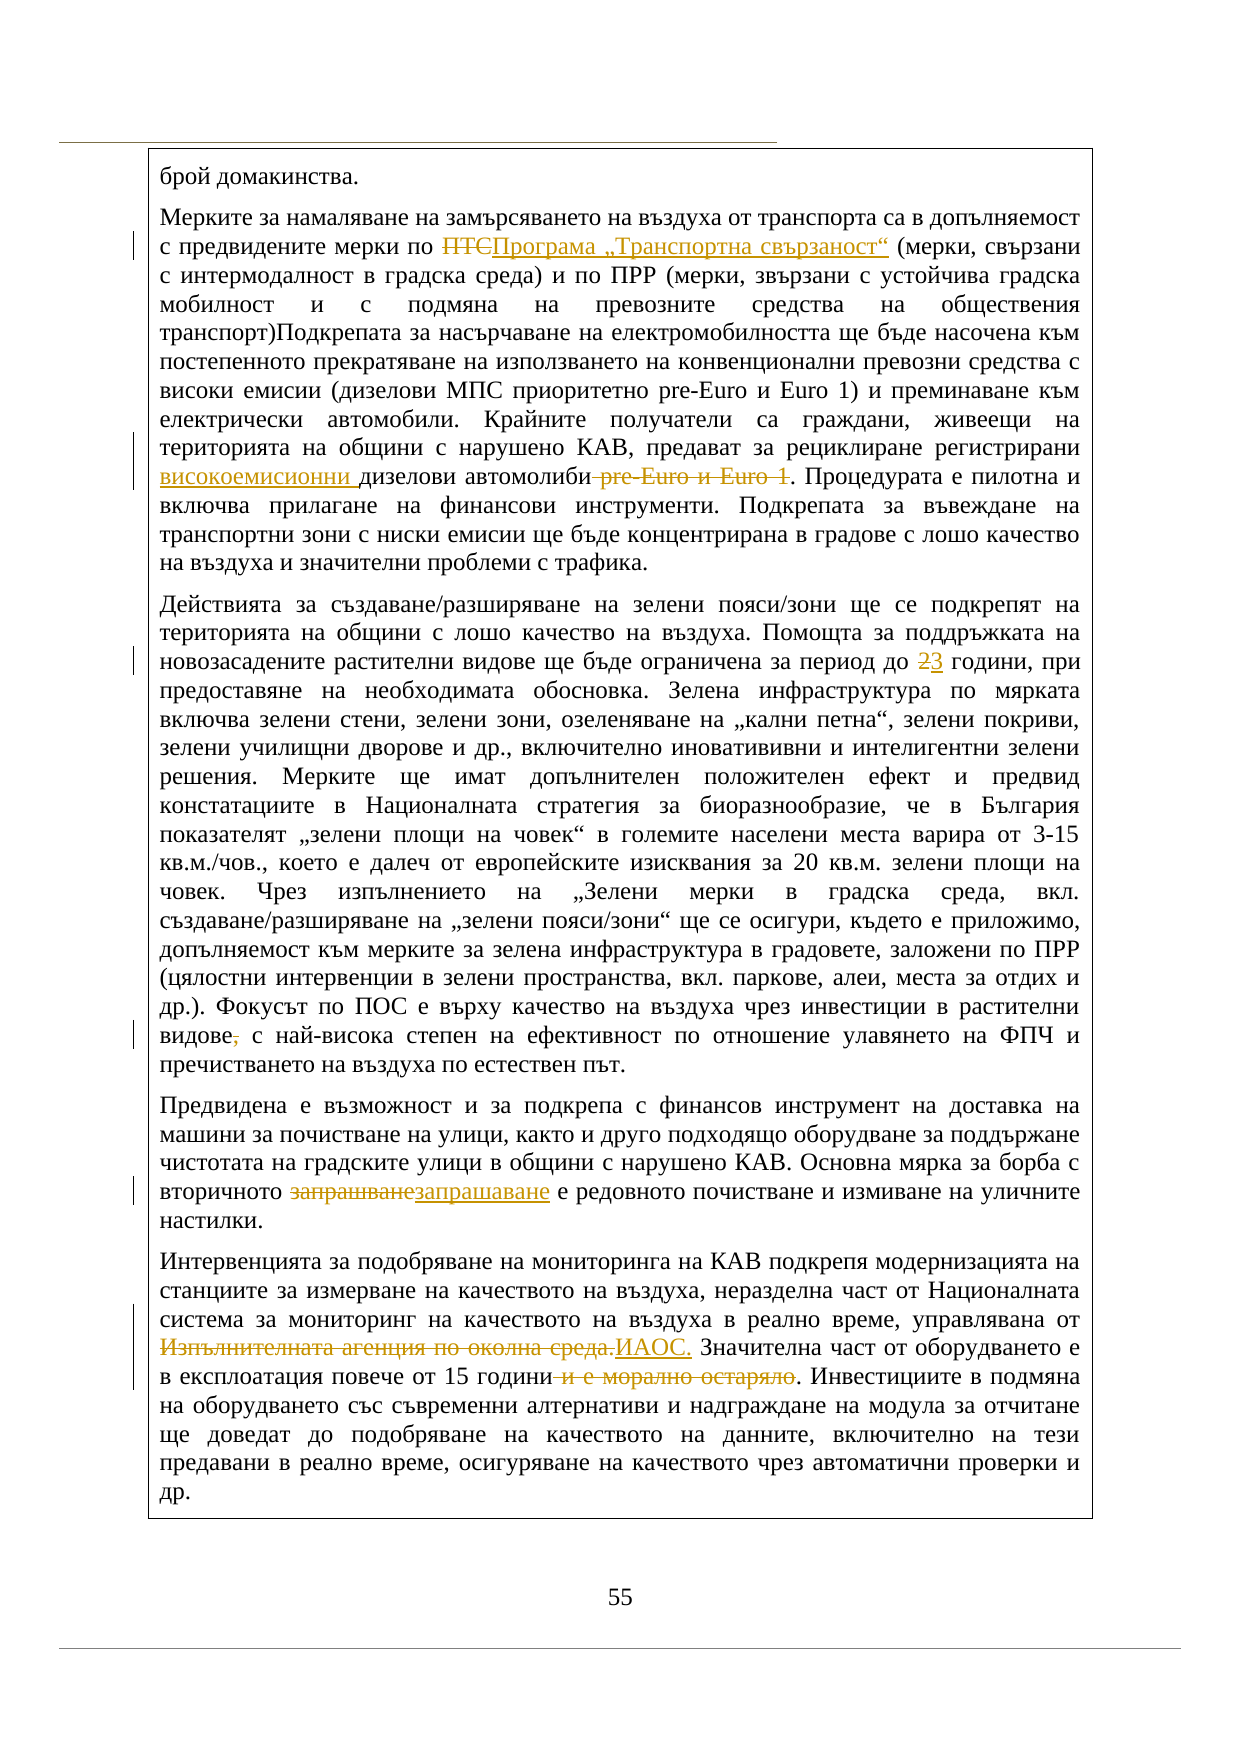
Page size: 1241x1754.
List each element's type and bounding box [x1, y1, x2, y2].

table_header [149, 149, 1092, 1517]
